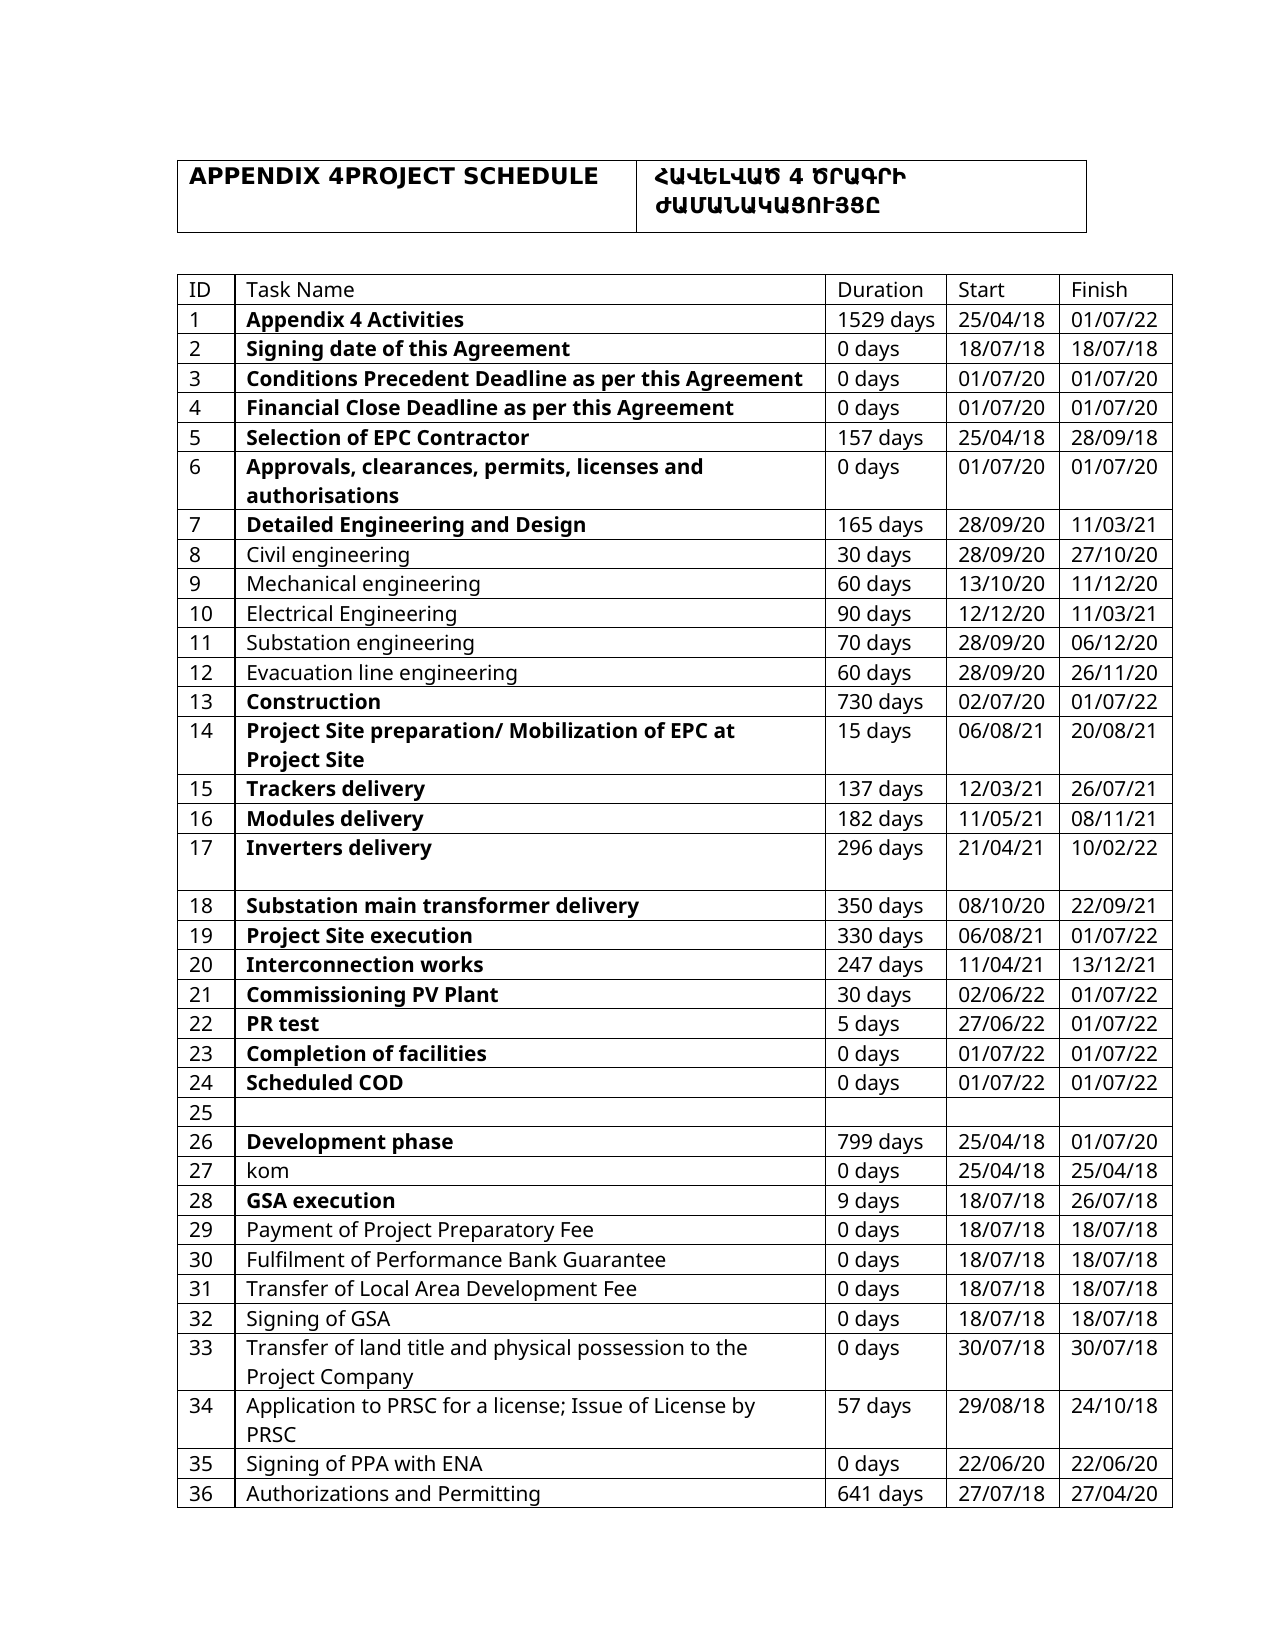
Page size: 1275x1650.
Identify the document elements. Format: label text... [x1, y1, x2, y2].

table_cell 8 [178, 540, 234, 568]
table_cell 30 days [826, 540, 946, 568]
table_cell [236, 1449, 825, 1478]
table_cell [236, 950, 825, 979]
table_cell 350 days [826, 891, 946, 920]
table_cell Project Site preparation/ Mobilization of EPC at Project Site [236, 717, 825, 773]
table_cell 2 [178, 334, 234, 363]
table_cell 60 days [826, 569, 946, 598]
table_header ՀԱՎԵԼՎԱԾ 4 Ծրագրի Ժամանակացույցը [637, 161, 1086, 232]
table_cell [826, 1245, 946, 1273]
table_cell 18/07/18 [1060, 334, 1172, 363]
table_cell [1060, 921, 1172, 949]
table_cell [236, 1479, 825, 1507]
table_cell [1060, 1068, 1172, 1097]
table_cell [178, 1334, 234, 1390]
table_cell 70 days [826, 628, 946, 657]
table_cell Civil engineering [236, 540, 825, 568]
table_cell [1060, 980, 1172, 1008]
table_cell 296 days [826, 834, 946, 890]
table_cell 10 [178, 599, 234, 627]
table_cell 26/11/20 [1060, 658, 1172, 686]
table_cell 01/07/22 [1060, 687, 1172, 716]
table_cell 25/04/18 [947, 305, 1059, 333]
table_cell 730 days [826, 687, 946, 716]
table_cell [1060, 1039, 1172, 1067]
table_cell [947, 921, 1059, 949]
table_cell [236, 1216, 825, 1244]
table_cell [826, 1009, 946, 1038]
table_cell Substation main transformer delivery [236, 891, 825, 920]
table_cell 4 [178, 393, 234, 422]
table_cell 12/03/21 [947, 775, 1059, 803]
table_cell 15 days [826, 717, 946, 773]
table_cell Financial Close Deadline as per this Agreement [236, 393, 825, 422]
table_cell 06/12/20 [1060, 628, 1172, 657]
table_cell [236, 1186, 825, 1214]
table_cell 18/07/18 [947, 334, 1059, 363]
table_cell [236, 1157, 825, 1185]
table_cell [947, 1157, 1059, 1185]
table_cell 01/07/20 [947, 364, 1059, 392]
table_cell 9 [178, 569, 234, 598]
table_cell 20/08/21 [1060, 717, 1172, 773]
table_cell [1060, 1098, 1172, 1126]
table_cell 11 [178, 628, 234, 657]
table_cell 01/07/20 [947, 452, 1059, 509]
table_cell 1 [178, 305, 234, 333]
table_cell 21/04/21 [947, 834, 1059, 890]
table_cell 1529 days [826, 305, 946, 333]
table_cell 15 [178, 775, 234, 803]
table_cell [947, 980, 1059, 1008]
table_cell 06/08/21 [947, 717, 1059, 773]
table_cell Approvals, clearances, permits, licenses and authorisations [236, 452, 825, 509]
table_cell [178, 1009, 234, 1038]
table_cell 60 days [826, 658, 946, 686]
table_cell Signing date of this Agreement [236, 334, 825, 363]
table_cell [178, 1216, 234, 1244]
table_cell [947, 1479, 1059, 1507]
table_cell 182 days [826, 804, 946, 832]
table_cell 26/07/21 [1060, 775, 1172, 803]
table_cell 10/02/22 [1060, 834, 1172, 890]
table_cell 14 [178, 717, 234, 773]
table_cell 28/09/20 [947, 510, 1059, 539]
table_cell 01/07/20 [1060, 393, 1172, 422]
table_cell 0 days [826, 334, 946, 363]
table_cell Project Site execution [236, 921, 825, 949]
table_cell Appendix 4 Activities [236, 305, 825, 333]
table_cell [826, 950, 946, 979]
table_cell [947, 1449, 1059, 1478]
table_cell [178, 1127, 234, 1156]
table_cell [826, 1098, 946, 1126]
table_cell 08/11/21 [1060, 804, 1172, 832]
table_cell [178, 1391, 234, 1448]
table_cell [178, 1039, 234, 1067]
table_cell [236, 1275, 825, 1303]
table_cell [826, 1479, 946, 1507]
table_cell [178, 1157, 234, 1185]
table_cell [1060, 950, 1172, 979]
table_cell 16 [178, 804, 234, 832]
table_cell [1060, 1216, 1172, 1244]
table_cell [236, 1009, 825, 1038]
table_cell 19 [178, 921, 234, 949]
table_cell 11/12/20 [1060, 569, 1172, 598]
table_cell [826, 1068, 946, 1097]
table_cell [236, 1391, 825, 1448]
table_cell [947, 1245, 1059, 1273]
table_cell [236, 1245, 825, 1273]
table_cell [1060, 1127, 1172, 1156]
table_cell 90 days [826, 599, 946, 627]
table_cell 165 days [826, 510, 946, 539]
table_header Task Name [236, 275, 825, 304]
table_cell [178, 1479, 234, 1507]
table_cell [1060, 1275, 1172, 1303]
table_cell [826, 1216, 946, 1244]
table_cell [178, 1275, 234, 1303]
table_cell 08/10/20 [947, 891, 1059, 920]
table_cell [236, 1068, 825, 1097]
table_header APPENDIX 4Project Schedule [178, 161, 636, 232]
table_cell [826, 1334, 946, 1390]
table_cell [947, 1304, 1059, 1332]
table_cell Trackers delivery [236, 775, 825, 803]
table_cell 01/07/20 [947, 393, 1059, 422]
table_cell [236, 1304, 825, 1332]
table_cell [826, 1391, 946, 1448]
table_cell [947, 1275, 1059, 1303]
table_cell Construction [236, 687, 825, 716]
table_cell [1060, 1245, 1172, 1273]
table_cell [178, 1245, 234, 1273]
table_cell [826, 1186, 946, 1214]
table_cell 11/03/21 [1060, 599, 1172, 627]
table_cell 3 [178, 364, 234, 392]
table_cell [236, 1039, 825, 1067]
table_cell 12/12/20 [947, 599, 1059, 627]
table_header ID [178, 275, 234, 304]
table_cell 11/03/21 [1060, 510, 1172, 539]
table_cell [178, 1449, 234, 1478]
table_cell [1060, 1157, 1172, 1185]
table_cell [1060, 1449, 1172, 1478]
table_cell 5 [178, 423, 234, 451]
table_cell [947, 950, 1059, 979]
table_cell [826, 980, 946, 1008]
table_cell Selection of EPC Contractor [236, 423, 825, 451]
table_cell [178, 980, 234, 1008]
table_cell 0 days [826, 452, 946, 509]
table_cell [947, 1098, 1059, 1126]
table_cell Modules delivery [236, 804, 825, 832]
table_cell Inverters delivery [236, 834, 825, 890]
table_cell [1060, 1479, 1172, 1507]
table_cell 28/09/20 [947, 658, 1059, 686]
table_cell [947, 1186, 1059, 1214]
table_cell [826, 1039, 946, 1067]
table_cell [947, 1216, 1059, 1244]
table_cell 157 days [826, 423, 946, 451]
table_cell 7 [178, 510, 234, 539]
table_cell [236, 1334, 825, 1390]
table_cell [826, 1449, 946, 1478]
table_cell 13 [178, 687, 234, 716]
table_cell 28/09/20 [947, 628, 1059, 657]
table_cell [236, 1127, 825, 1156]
table_cell 22/09/21 [1060, 891, 1172, 920]
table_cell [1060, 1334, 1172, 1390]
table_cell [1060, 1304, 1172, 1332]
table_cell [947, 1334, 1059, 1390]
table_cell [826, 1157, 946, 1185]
table_cell 28/09/18 [1060, 423, 1172, 451]
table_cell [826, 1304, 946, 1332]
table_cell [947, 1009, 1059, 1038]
table_cell 0 days [826, 364, 946, 392]
table_cell Substation engineering [236, 628, 825, 657]
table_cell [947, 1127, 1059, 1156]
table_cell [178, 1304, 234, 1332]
table_cell Conditions Precedent Deadline as per this Agreement [236, 364, 825, 392]
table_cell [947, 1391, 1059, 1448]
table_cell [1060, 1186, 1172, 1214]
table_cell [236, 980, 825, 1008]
table_cell 01/07/22 [1060, 305, 1172, 333]
table_cell 137 days [826, 775, 946, 803]
table_cell Detailed Engineering and Design [236, 510, 825, 539]
table_cell 01/07/20 [1060, 364, 1172, 392]
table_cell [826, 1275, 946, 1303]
table_cell 17 [178, 834, 234, 890]
table_header Duration [826, 275, 946, 304]
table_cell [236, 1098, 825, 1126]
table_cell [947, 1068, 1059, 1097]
table_cell Electrical Engineering [236, 599, 825, 627]
table_cell 01/07/20 [1060, 452, 1172, 509]
table_cell 25/04/18 [947, 423, 1059, 451]
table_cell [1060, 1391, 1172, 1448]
table_cell 27/10/20 [1060, 540, 1172, 568]
table_cell 02/07/20 [947, 687, 1059, 716]
table_cell Evacuation line engineering [236, 658, 825, 686]
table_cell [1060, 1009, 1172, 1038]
table_header Start [947, 275, 1059, 304]
table_cell 13/10/20 [947, 569, 1059, 598]
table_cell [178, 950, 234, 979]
table_cell 330 days [826, 921, 946, 949]
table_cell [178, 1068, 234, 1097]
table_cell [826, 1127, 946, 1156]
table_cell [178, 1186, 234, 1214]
table_cell 28/09/20 [947, 540, 1059, 568]
table_cell 18 [178, 891, 234, 920]
table_cell 12 [178, 658, 234, 686]
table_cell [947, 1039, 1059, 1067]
table_cell Mechanical engineering [236, 569, 825, 598]
table_header Finish [1060, 275, 1172, 304]
table_cell 0 days [826, 393, 946, 422]
table_cell 11/05/21 [947, 804, 1059, 832]
table_cell 6 [178, 452, 234, 509]
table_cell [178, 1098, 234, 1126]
